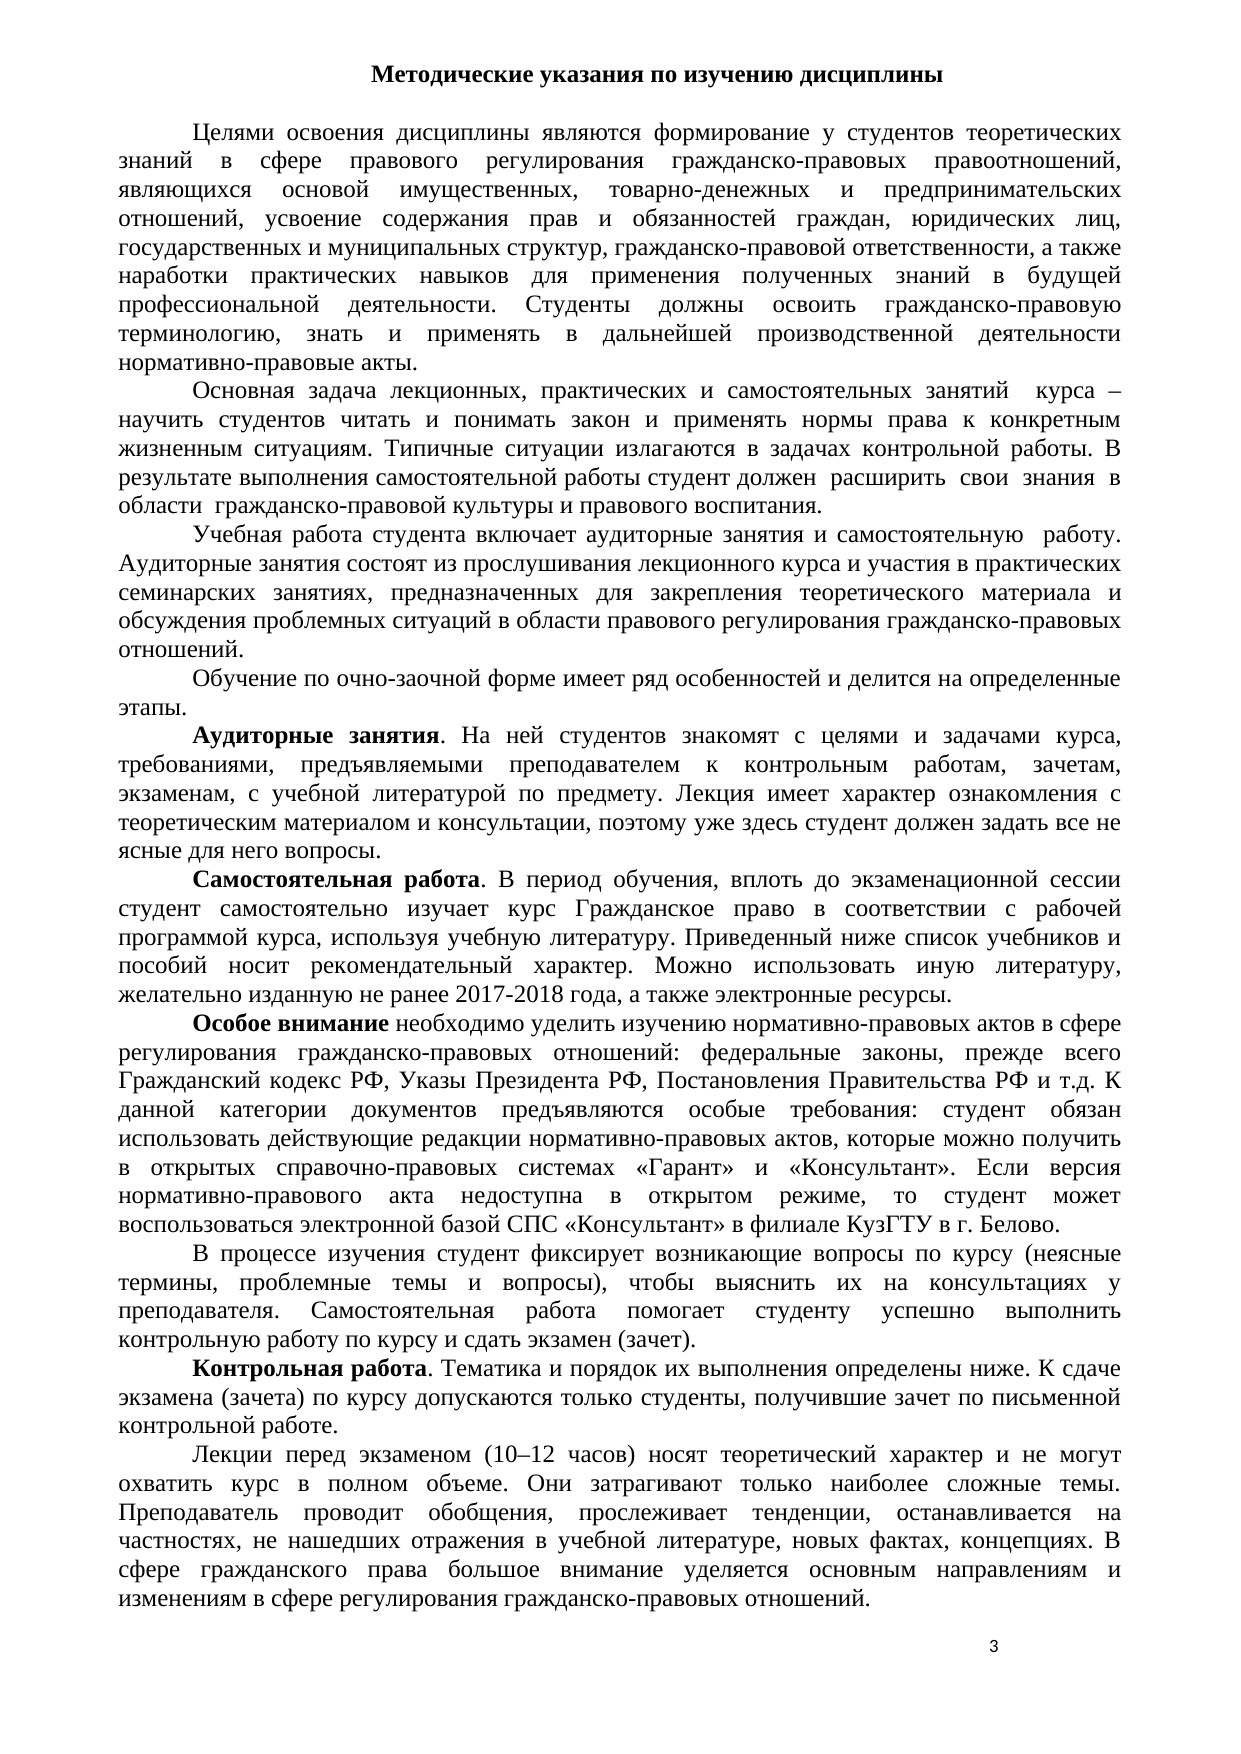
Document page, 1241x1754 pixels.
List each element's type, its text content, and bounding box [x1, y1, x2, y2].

text Контрольная работа. Тематика и порядок их выполнения определены ниже. К сдаче экзамена (зачета) по курсу допускаются только студенты, получившие зачет по письменной контрольной работе. [118, 1353, 1122, 1439]
text Целями освоения дисциплины являются формирование у студентов теоретических знаний в сфере правового регулирования гражданско-правовых правоотношений, являющихся основой имущественных, товарно-денежных и предпринимательских отношений, усвоение содержания прав и обязанностей граждан, юридических лиц, государственных и муниципальных структур, гражданско-правовой ответственности, а также наработки практических навыков для применения полученных знаний в будущей профессиональной деятельности. Студенты должны освоить гражданско-правовую терминологию, знать и применять в дальнейшей производственной деятельности нормативно-правовые акты. [118, 117, 1122, 375]
text Методические указания по изучению дисциплины [118, 59, 1122, 88]
text Особое внимание необходимо уделить изучению нормативно-правовых актов в сфере регулирования гражданско-правовых отношений: федеральные законы, прежде всего Гражданский кодекс РФ, Указы Президента РФ, Постановления Правительства РФ и т.д. К данной категории документов предъявляются особые требования: студент обязан использовать действующие редакции нормативно-правовых актов, которые можно получить в открытых справочно-правовых системах «Гарант» и «Консультант». Если версия нормативно-правового акта недоступна в открытом режиме, то студент может воспользоваться электронной базой СПС «Консультант» в филиале КузГТУ в г. Белово. [118, 1008, 1122, 1238]
text Основная задача лекционных, практических и самостоятельных занятий курса – научить студентов читать и понимать закон и применять нормы права к конкретным жизненным ситуациям. Типичные ситуации излагаются в задачах контрольной работы. В результате выполнения самостоятельной работы студент должен расширить свои знания в области гражданско-правовой культуры и правового воспитания. [118, 375, 1122, 519]
text Лекции перед экзаменом (10–12 часов) носят теоретический характер и не могут охватить курс в полном объеме. Они затрагивают только наиболее сложные темы. Преподаватель проводит обобщения, прослеживает тенденции, останавливается на частностях, не нашедших отражения в учебной литературе, новых фактах, концепциях. В сфере гражданского права большое внимание уделяется основным направлениям и изменениям в сфере регулирования гражданско-правовых отношений. [118, 1439, 1122, 1612]
text Обучение по очно-заочной форме имеет ряд особенностей и делится на определенные этапы. [118, 663, 1122, 720]
text Учебная работа студента включает аудиторные занятия и самостоятельную работу. Аудиторные занятия состоят из прослушивания лекционного курса и участия в практических семинарских занятиях, предназначенных для закрепления теоретического материала и обсуждения проблемных ситуаций в области правового регулирования гражданско-правовых отношений. [118, 519, 1122, 663]
text В процессе изучения студент фиксирует возникающие вопросы по курсу (неясные термины, проблемные темы и вопросы), чтобы выяснить их на консультациях у преподавателя. Самостоятельная работа помогает студенту успешно выполнить контрольную работу по курсу и сдать экзамен (зачет). [118, 1238, 1122, 1353]
text Самостоятельная работа. В период обучения, вплоть до экзаменационной сессии студент самостоятельно изучает курс Гражданское право в соответствии с рабочей программой курса, используя учебную литературу. Приведенный ниже список учебников и пособий носит рекомендательный характер. Можно использовать иную литературу, желательно изданную не ранее 2017-2018 года, а также электронные ресурсы. [118, 864, 1122, 1008]
text Аудиторные занятия. На ней студентов знакомят с целями и задачами курса, требованиями, предъявляемыми преподавателем к контрольным работам, зачетам, экзаменам, с учебной литературой по предмету. Лекция имеет характер ознакомления с теоретическим материалом и консультации, поэтому уже здесь студент должен задать все не ясные для него вопросы. [118, 720, 1122, 864]
